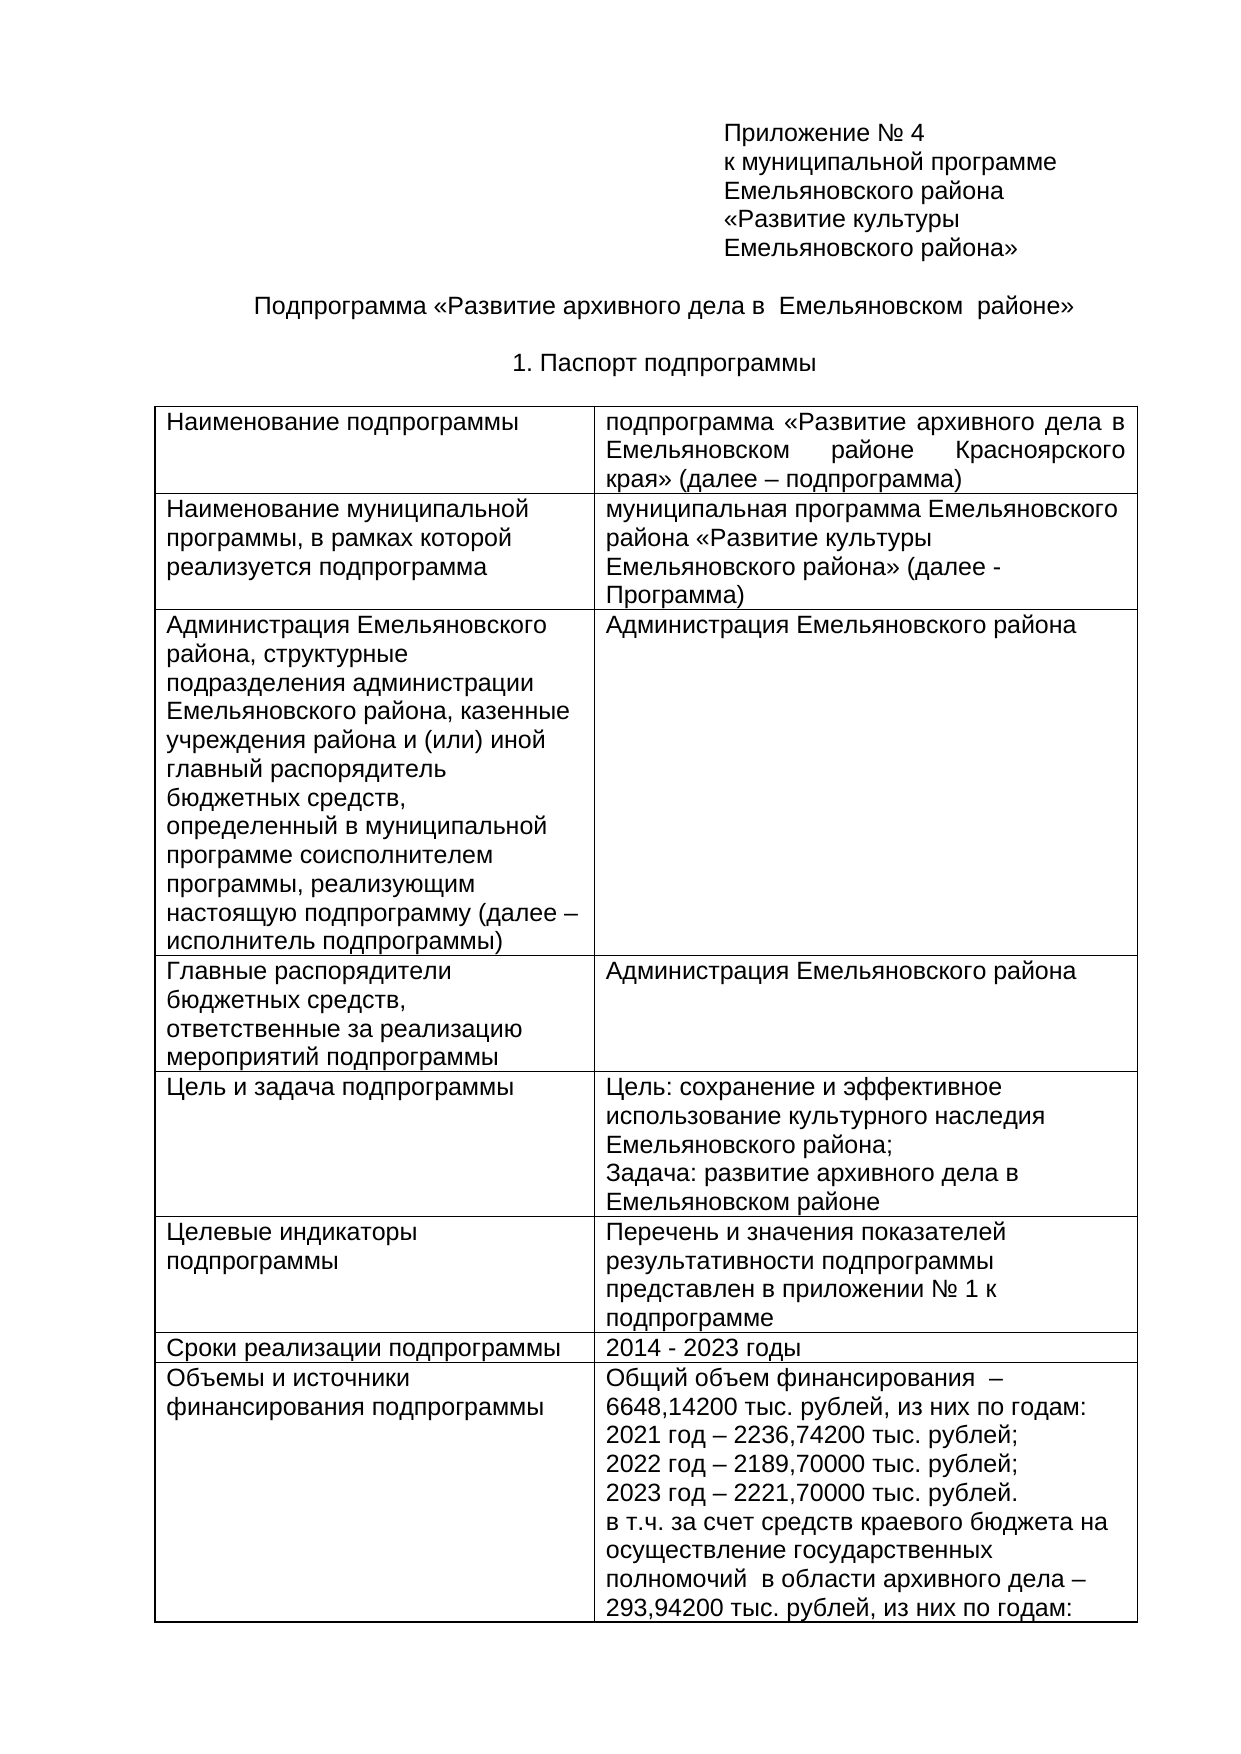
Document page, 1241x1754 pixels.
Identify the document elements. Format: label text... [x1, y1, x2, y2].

title «Развитие культуры Емельяновского района» [723, 204, 1152, 262]
title 1. Паспорт подпрограммы [177, 348, 1152, 377]
table_cell Главные распорядители бюджетных средств, ответственные за реализацию мероприятий подпрограммы [156, 956, 594, 1071]
table_cell Наименование муниципальной программы, в рамках которой реализуется подпрограмма [156, 494, 594, 609]
table_cell Целевые индикаторы подпрограммы [156, 1217, 594, 1332]
table_cell Администрация Емельяновского района, структурные подразделения администрации Емельяновского района, казенные учреждения района и (или) иной главный распорядитель бюджетных средств, определенный в муниципальной программе соисполнителем программы, реализующим настоящую подпрограмму (далее – исполнитель подпрограммы) [156, 610, 594, 955]
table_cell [595, 1363, 1137, 1621]
table_header Наименование подпрограммы [156, 407, 594, 493]
title Подпрограмма «Развитие архивного дела в Емельяновском районе» [177, 291, 1152, 319]
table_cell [156, 1363, 594, 1621]
table_cell Цель: сохранение и эффективное использование культурного наследия Емельяновского района; Задача: развитие архивного дела в Емельяновском районе [595, 1072, 1137, 1216]
table_cell 2014 - 2023 годы [595, 1333, 1137, 1362]
title Приложение № 4 [723, 118, 1152, 147]
table_cell Администрация Емельяновского района [595, 956, 1137, 1071]
table_header подпрограмма «Развитие архивного дела в Емельяновском районе Красноярского края» (далее – подпрограмма) [595, 407, 1137, 493]
table_cell Перечень и значения показателей результативности подпрограммы представлен в приложении № 1 к подпрограмме [595, 1217, 1137, 1332]
table_cell Администрация Емельяновского района [595, 610, 1137, 955]
table_cell Сроки реализации подпрограммы [156, 1333, 594, 1362]
table_cell Цель и задача подпрограммы [156, 1072, 594, 1216]
table_cell муниципальная программа Емельяновского района «Развитие культуры Емельяновского района» (далее - Программа) [595, 494, 1137, 609]
title к муниципальной программе Емельяновского района [723, 147, 1152, 204]
